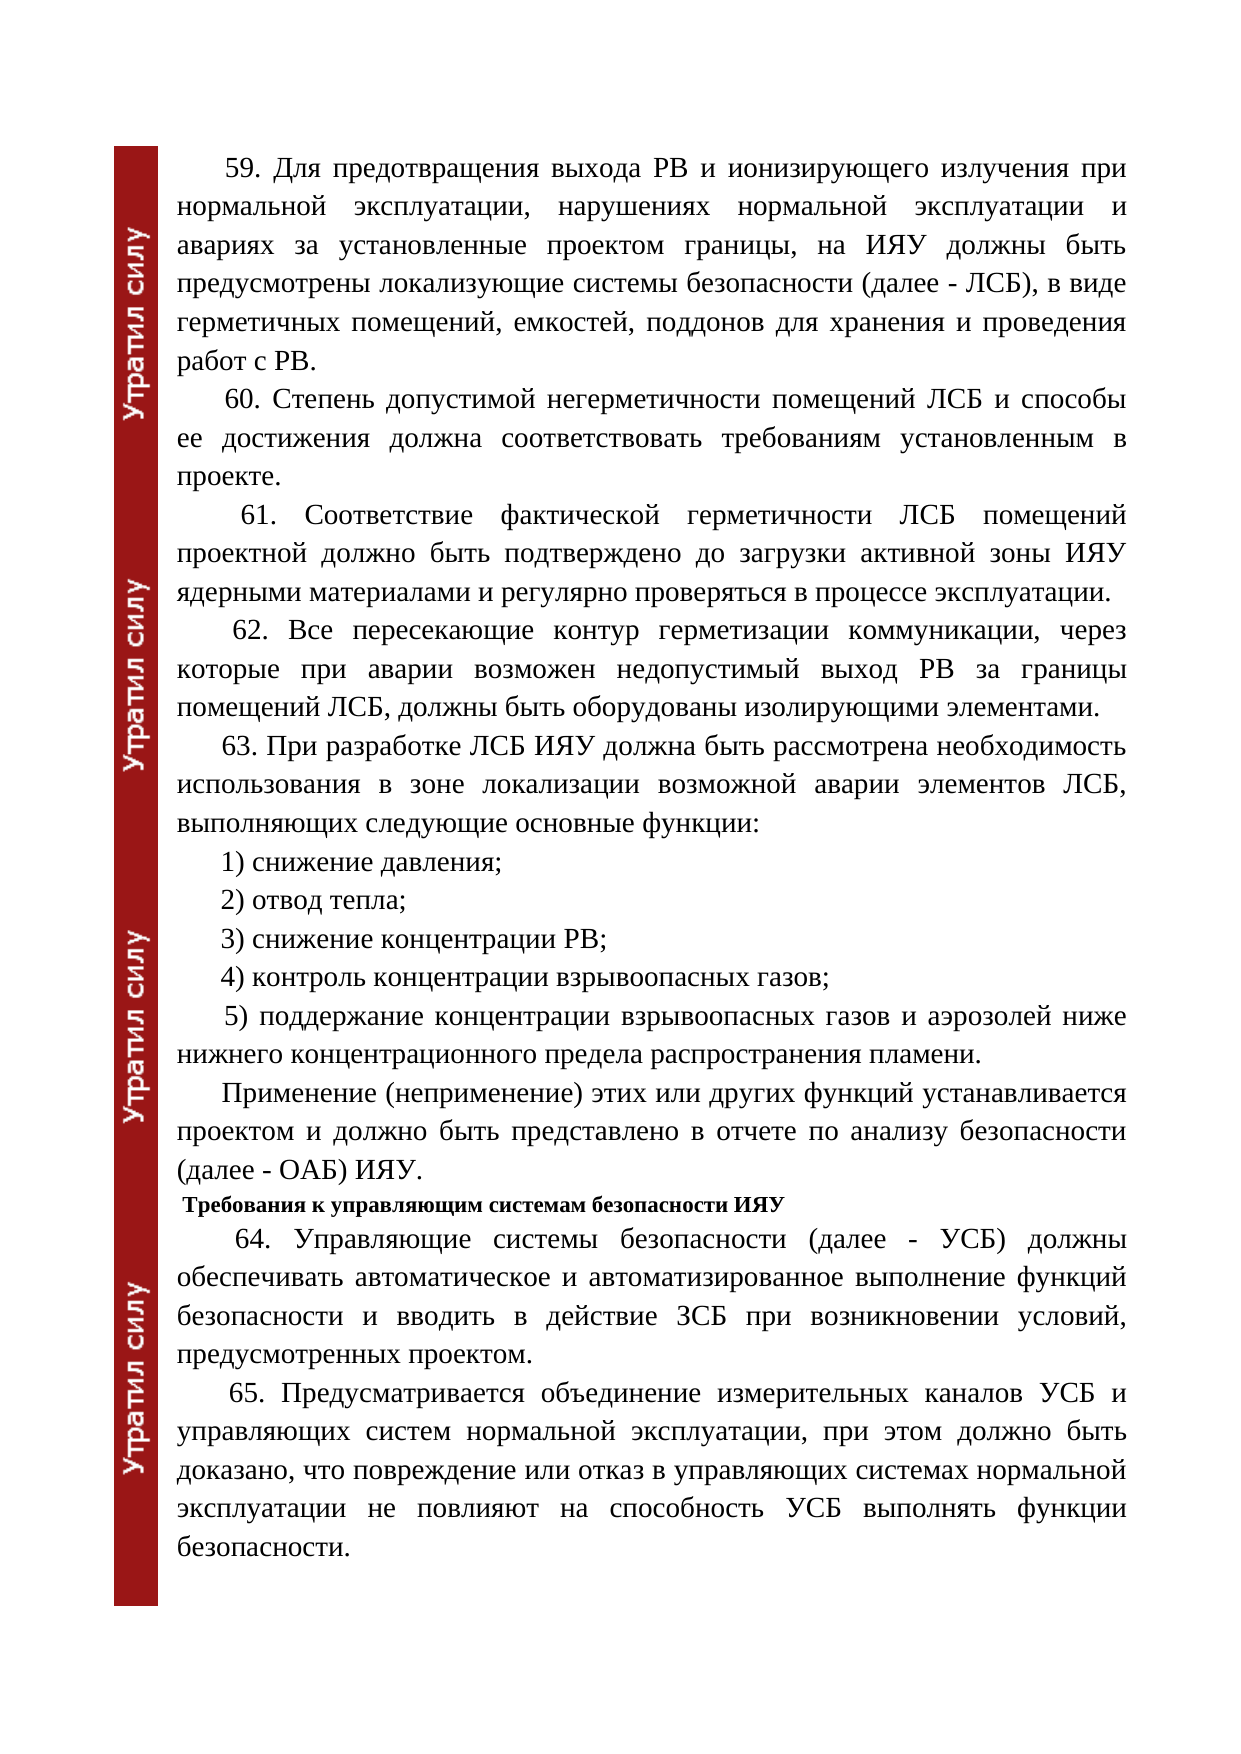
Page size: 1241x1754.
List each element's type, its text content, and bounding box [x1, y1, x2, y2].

picture [114, 607, 158, 612]
picture [114, 1217, 158, 1221]
text 3) снижение концентрации РВ; [112, 921, 1128, 954]
text 59. Для предотвращения выхода РВ и ионизирующего излучения при нормальной эксплуатации, нарушениях нормальной эксплуатации и авариях за установленные проектом границы, на ИЯУ должны быть предусмотрены локализующие системы безопасности (далее - ЛСБ), в виде герметичных помещений, емкостей, поддонов для хранения и проведения работ с РВ. [112, 150, 1128, 376]
picture [114, 492, 158, 497]
picture [114, 993, 158, 998]
text 5) поддержание концентрации взрывоопасных газов и аэрозолей ниже нижнего концентрационного предела распространения пламени. [112, 998, 1128, 1070]
picture [114, 376, 158, 381]
text 2) отвод тепла; [112, 882, 1128, 916]
text Применение (неприменение) этих или других функций устанавливается проектом и должно быть представлено в отчете по анализу безопасности (далее - ОАБ) ИЯУ. [112, 1075, 1128, 1186]
text 63. При разработке ЛСБ ИЯУ должна быть рассмотрена необходимость использования в зоне локализации возможной аварии элементов ЛСБ, выполняющих следующие основные функции: [112, 728, 1128, 839]
text 64. Управляющие системы безопасности (далее - УСБ) должны обеспечивать автоматическое и автоматизированное выполнение функций безопасности и вводить в действие ЗСБ при возникновении условий, предусмотренных проектом. [112, 1221, 1128, 1370]
picture [114, 877, 158, 882]
picture [114, 1186, 158, 1191]
picture [114, 1070, 158, 1075]
text Требования к управляющим системам безопасности ИЯУ [112, 1191, 1128, 1217]
text 1) снижение давления; [112, 844, 1128, 877]
picture [114, 146, 158, 150]
picture [114, 839, 158, 844]
text 60. Степень допустимой негерметичности помещений ЛСБ и способы ее достижения должна соответствовать требованиям установленным в проекте. [112, 381, 1128, 492]
text 65. Предусматривается объединение измерительных каналов УСБ и управляющих систем нормальной эксплуатации, при этом должно быть доказано, что повреждение или отказ в управляющих системах нормальной эксплуатации не повлияют на способность УСБ выполнять функции безопасности. [112, 1375, 1128, 1563]
picture [114, 723, 158, 728]
picture [114, 1370, 158, 1375]
picture [114, 954, 158, 959]
text 4) контроль концентрации взрывоопасных газов; [112, 959, 1128, 993]
picture [114, 1563, 158, 1606]
text 61. Соответствие фактической герметичности ЛСБ помещений проектной должно быть подтверждено до загрузки активной зоны ИЯУ ядерными материалами и регулярно проверяться в процессе эксплуатации. [112, 497, 1128, 607]
picture [114, 916, 158, 921]
text 62. Все пересекающие контур герметизации коммуникации, через которые при аварии возможен недопустимый выход РВ за границы помещений ЛСБ, должны быть оборудованы изолирующими элементами. [112, 612, 1128, 723]
